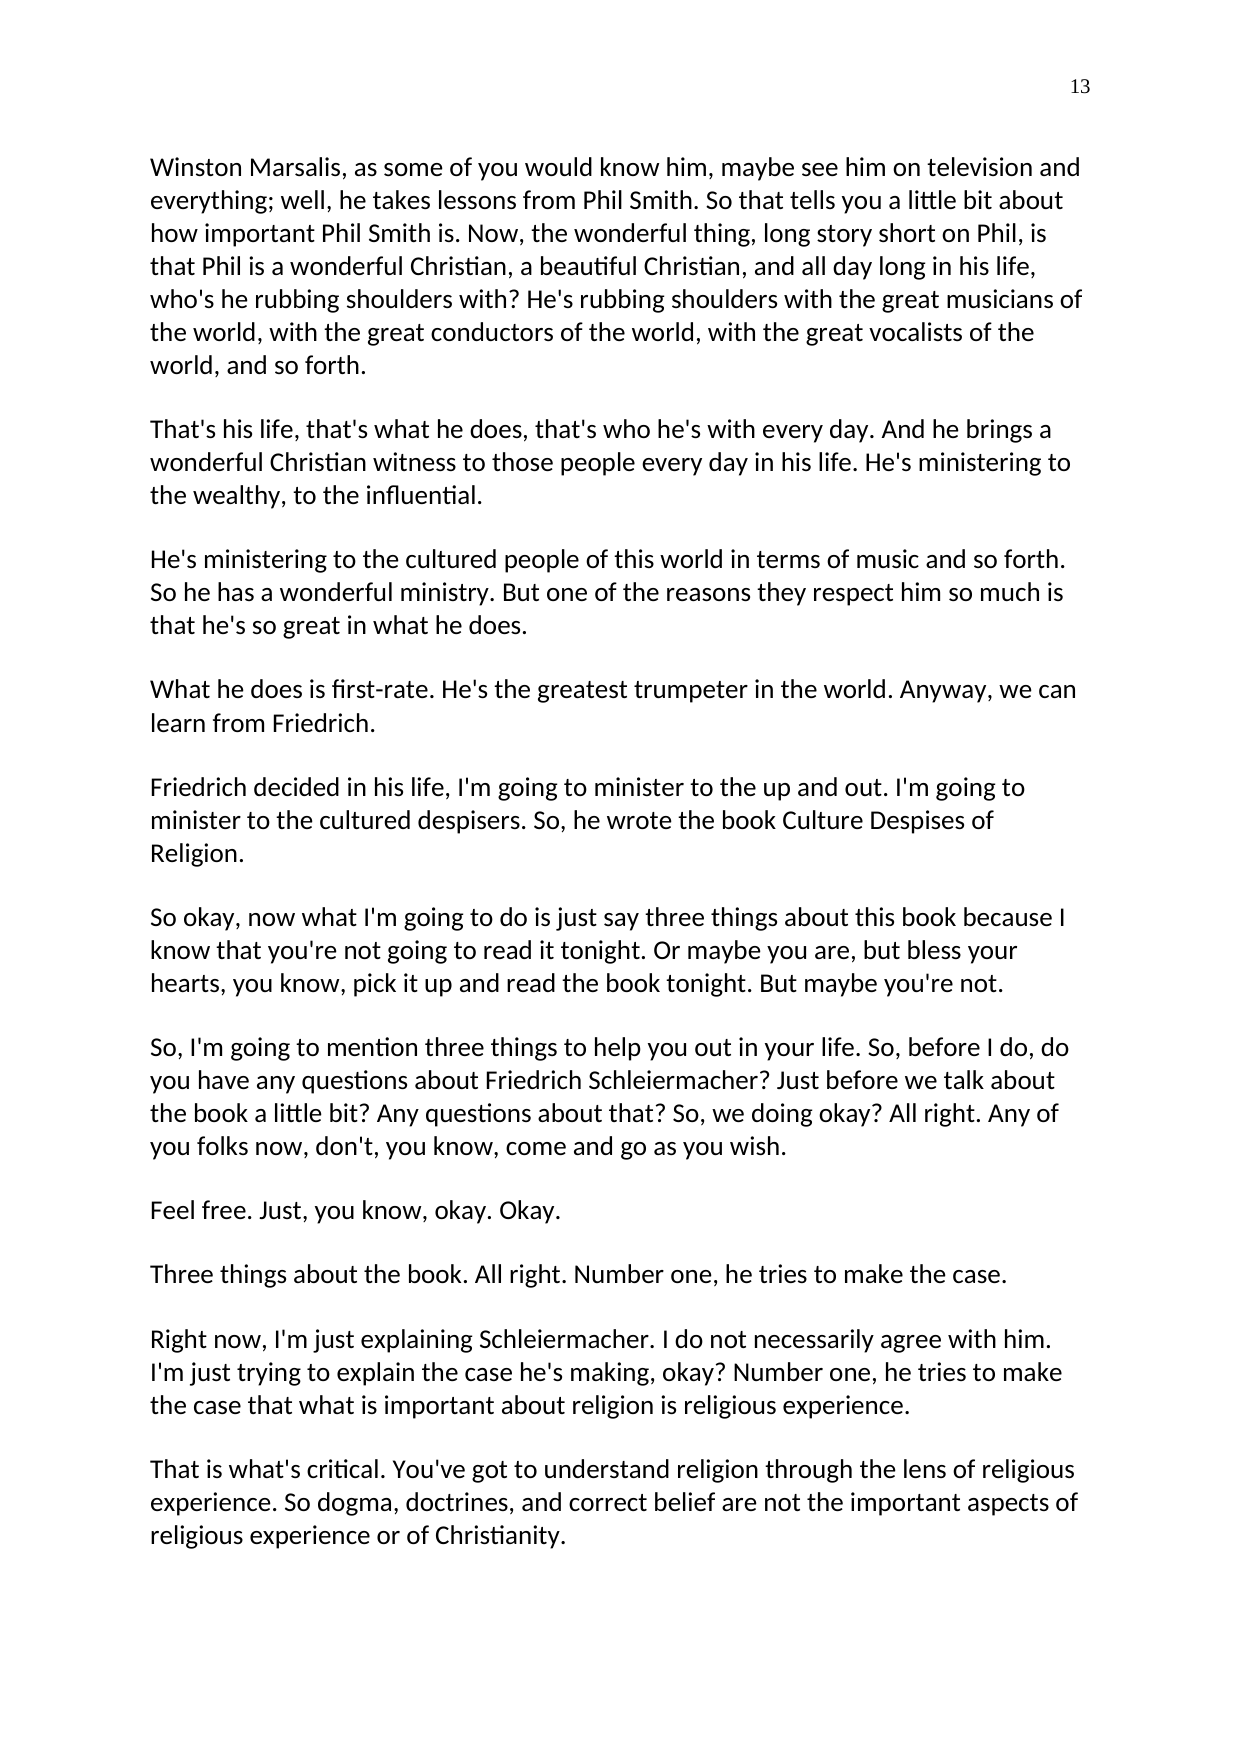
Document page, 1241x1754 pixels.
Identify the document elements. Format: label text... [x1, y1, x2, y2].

text That's his life, that's what he does, that's who he's with every day. And he brings a wonderful Christian witness to those people every day in his life. He's ministering to the wealthy, to the influential. [150, 412, 1090, 511]
text What he does is first-rate. He's the greatest trumpeter in the world. Anyway, we can learn from Friedrich. [150, 673, 1090, 739]
text He's ministering to the cultured people of this world in terms of music and so forth. So he has a wonderful ministry. But one of the reasons they respect him so much is that he's so great in what he does. [150, 542, 1090, 642]
text Winston Marsalis, as some of you would know him, maybe see him on television and everything; well, he takes lessons from Phil Smith. So that tells you a little bit about how important Phil Smith is. Now, the wonderful thing, long story short on Phil, is that Phil is a wonderful Christian, a beautiful Christian, and all day long in his life, who's he rubbing shoulders with? He's rubbing shoulders with the great musicians of the world, with the great conductors of the world, with the great vocalists of the world, and so forth. [150, 150, 1090, 381]
text So, I'm going to mention three things to help you out in your life. So, before I do, do you have any questions about Friedrich Schleiermacher? Just before we talk about the book a little bit? Any questions about that? So, we doing okay? All right. Any of you folks now, don't, you know, come and go as you wish. [150, 1030, 1090, 1162]
text That is what's critical. You've got to understand religion through the lens of religious experience. So dogma, doctrines, and correct belief are not the important aspects of religious experience or of Christianity. [150, 1452, 1090, 1551]
text Feel free. Just, you know, okay. Okay. [150, 1193, 1090, 1227]
text Right now, I'm just explaining Schleiermacher. I do not necessarily agree with him. I'm just trying to explain the case he's making, okay? Number one, he tries to make the case that what is important about religion is religious experience. [150, 1322, 1090, 1421]
text Three things about the book. All right. Number one, he tries to make the case. [150, 1258, 1090, 1291]
text Friedrich decided in his life, I'm going to minister to the up and out. I'm going to minister to the cultured despisers. So, he wrote the book Culture Despises of Religion. [150, 770, 1090, 869]
text So okay, now what I'm going to do is just say three things about this book because I know that you're not going to read it tonight. Or maybe you are, but bless your hearts, you know, pick it up and read the book tonight. But maybe you're not. [150, 900, 1090, 999]
